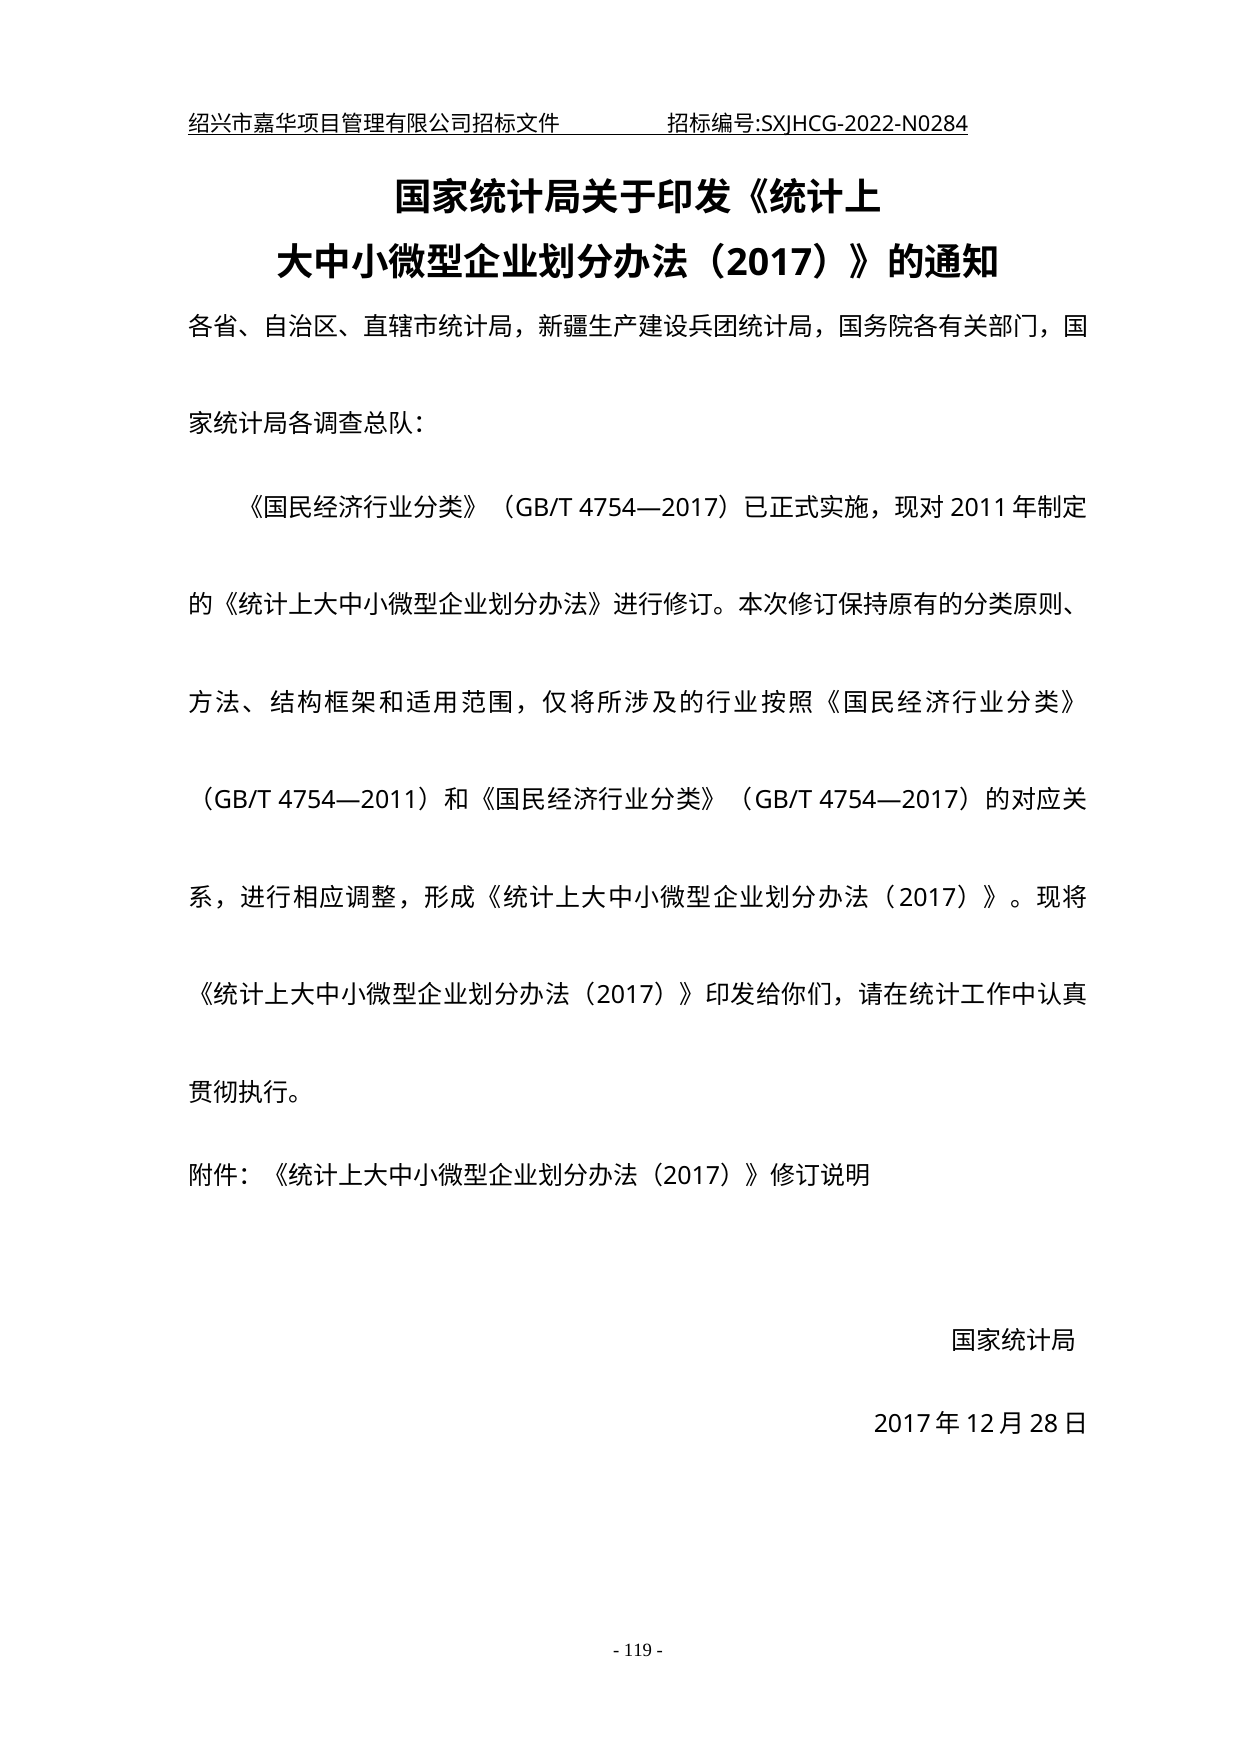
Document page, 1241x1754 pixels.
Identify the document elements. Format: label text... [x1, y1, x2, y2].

text 附件：《统计上大中小微型企业划分办法（2017）》修订说明 [188, 1141, 1088, 1206]
text 国家统计局 [188, 1306, 1088, 1371]
text 各省、自治区、直辖市统计局，新疆生产建设兵团统计局，国务院各有关部门，国家统计局各调查总队： [188, 292, 1088, 454]
text 2017年12月28日 [188, 1389, 1088, 1454]
text 《国民经济行业分类》（GB/T 4754—2017）已正式实施，现对2011年制定的《统计上大中小微型企业划分办法》进行修订。本次修订保持原有的分类原则、方法、结构框架和适用范围，仅将所涉及的行业按照《国民经济行业分类》（GB/T 4754—2011）和《国民经济行业分类》（GB/T 4754—2017）的对应关系，进行相应调整，形成《统计上大中小微型企业划分办法（2017）》。现将《统计上大中小微型企业划分办法（2017）》印发给你们，请在统计工作中认真贯彻执行。 [188, 473, 1088, 1123]
text 国家统计局关于印发《统计上 大中小微型企业划分办法（2017）》的通知 [188, 162, 1088, 292]
